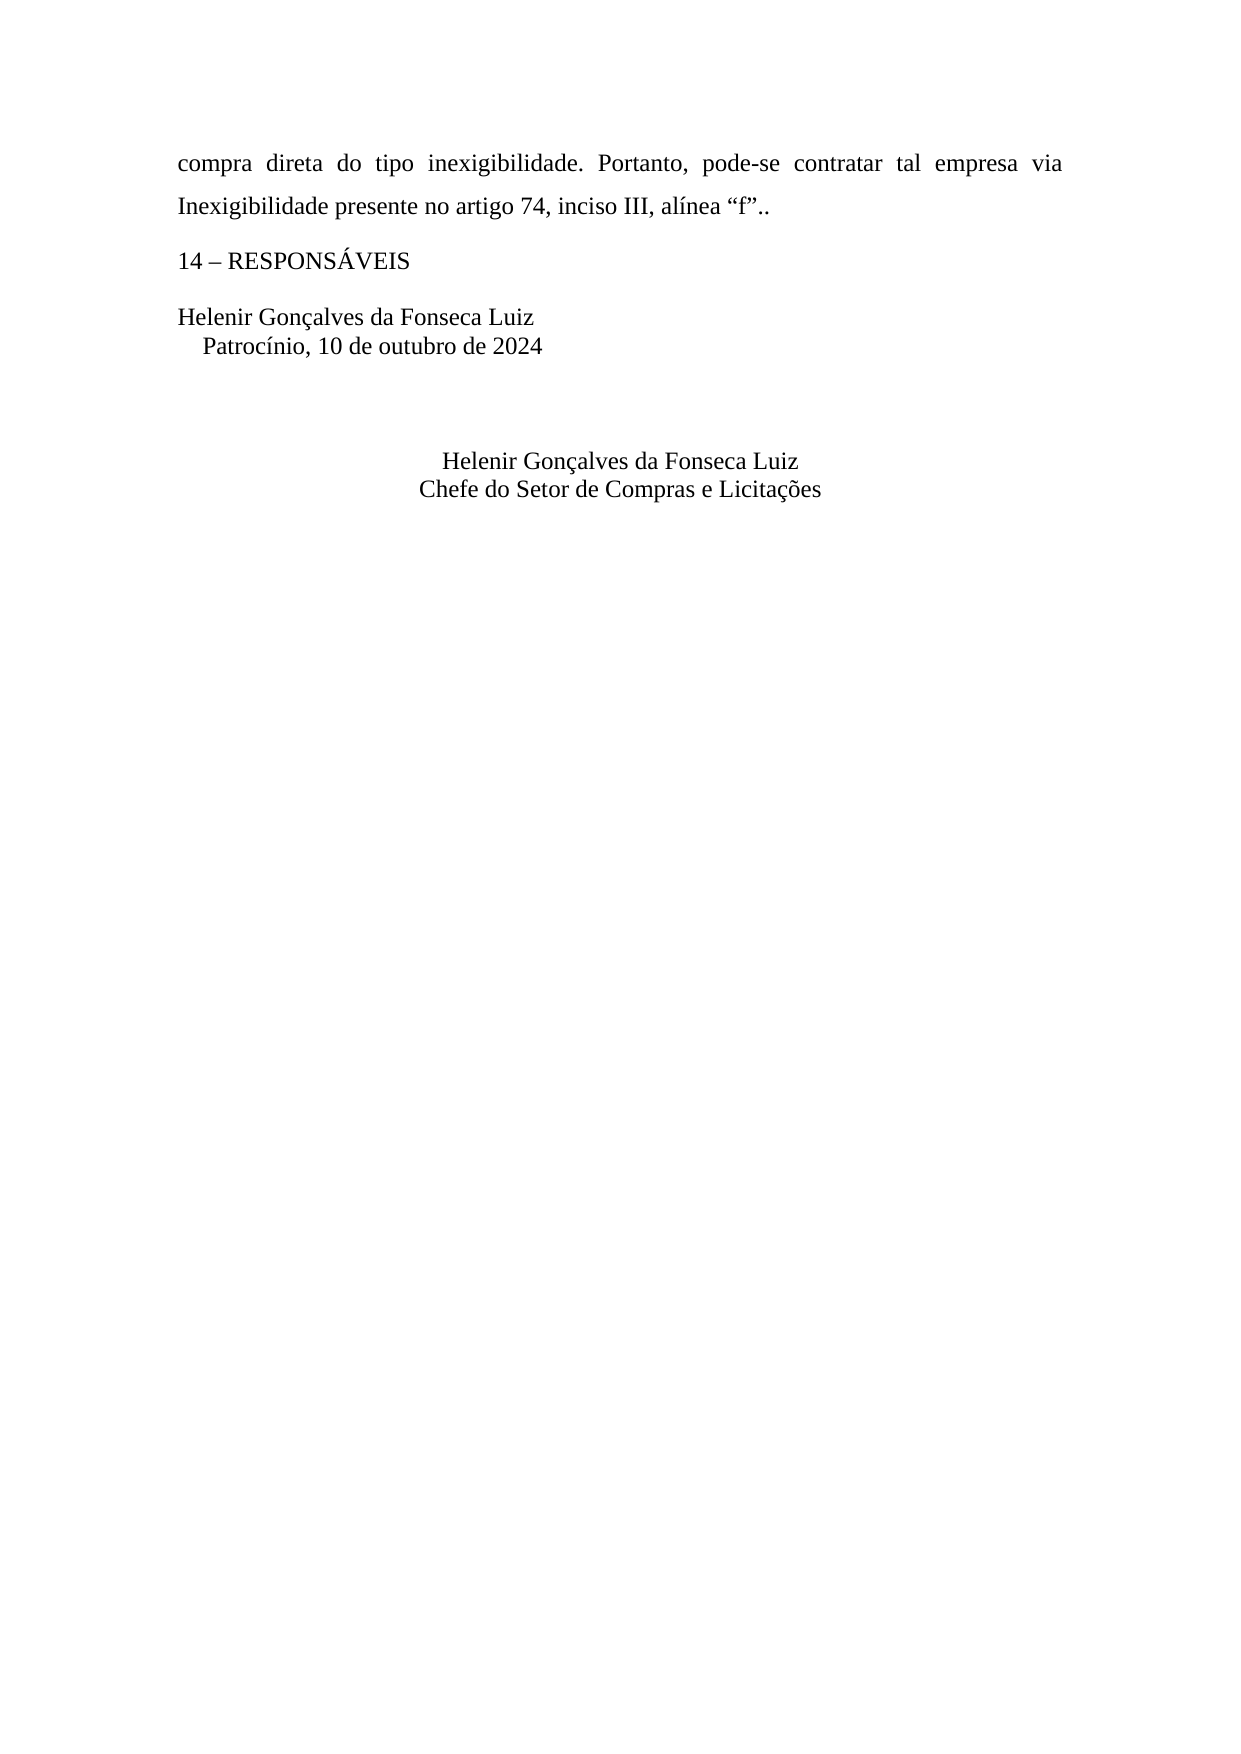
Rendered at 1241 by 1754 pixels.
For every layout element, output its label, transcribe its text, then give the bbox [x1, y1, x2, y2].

text Helenir Gonçalves da Fonseca Luiz [177, 446, 1063, 474]
text Helenir Gonçalves da Fonseca Luiz [177, 302, 1063, 331]
text 14 – RESPONSÁVEIS [177, 246, 1063, 275]
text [177, 148, 1063, 219]
text Patrocínio, 10 de outubro de 2024 [177, 331, 1063, 359]
text Chefe do Setor de Compras e Licitações [177, 474, 1063, 503]
